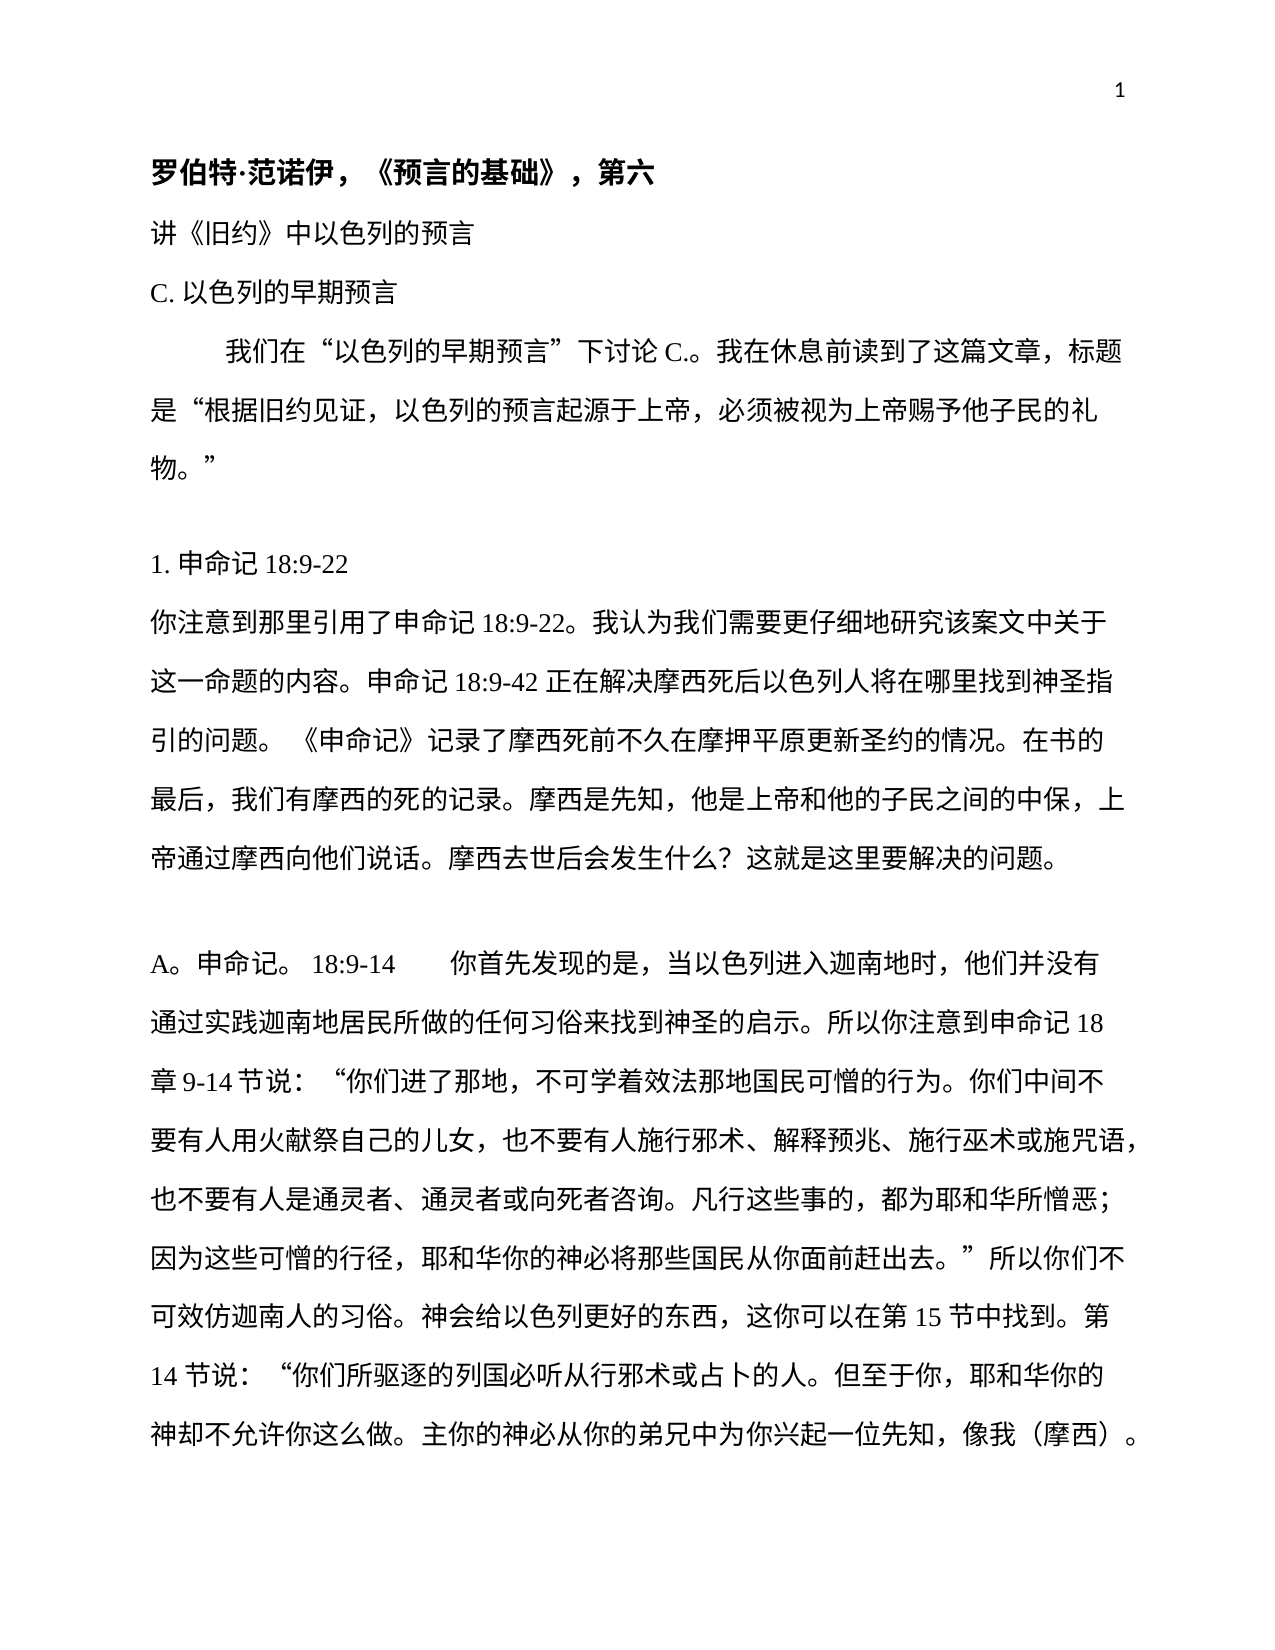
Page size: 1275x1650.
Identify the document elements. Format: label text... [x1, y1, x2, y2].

text 罗伯特·范诺伊，《预言的基础》，第六 讲《旧约》中以色列的预言 [150, 150, 1125, 251]
text 1. 申命记 18:9-22 [150, 542, 1125, 582]
text C. 以色列的早期预言 我们在“以色列的早期预言”下讨论 C.。我在休息前读到了这篇文章，标题是“根据旧约见证，以色列的预言起源于上帝，必须被视为上帝赐予他子民的礼物。” [150, 271, 1125, 528]
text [150, 601, 1125, 1452]
